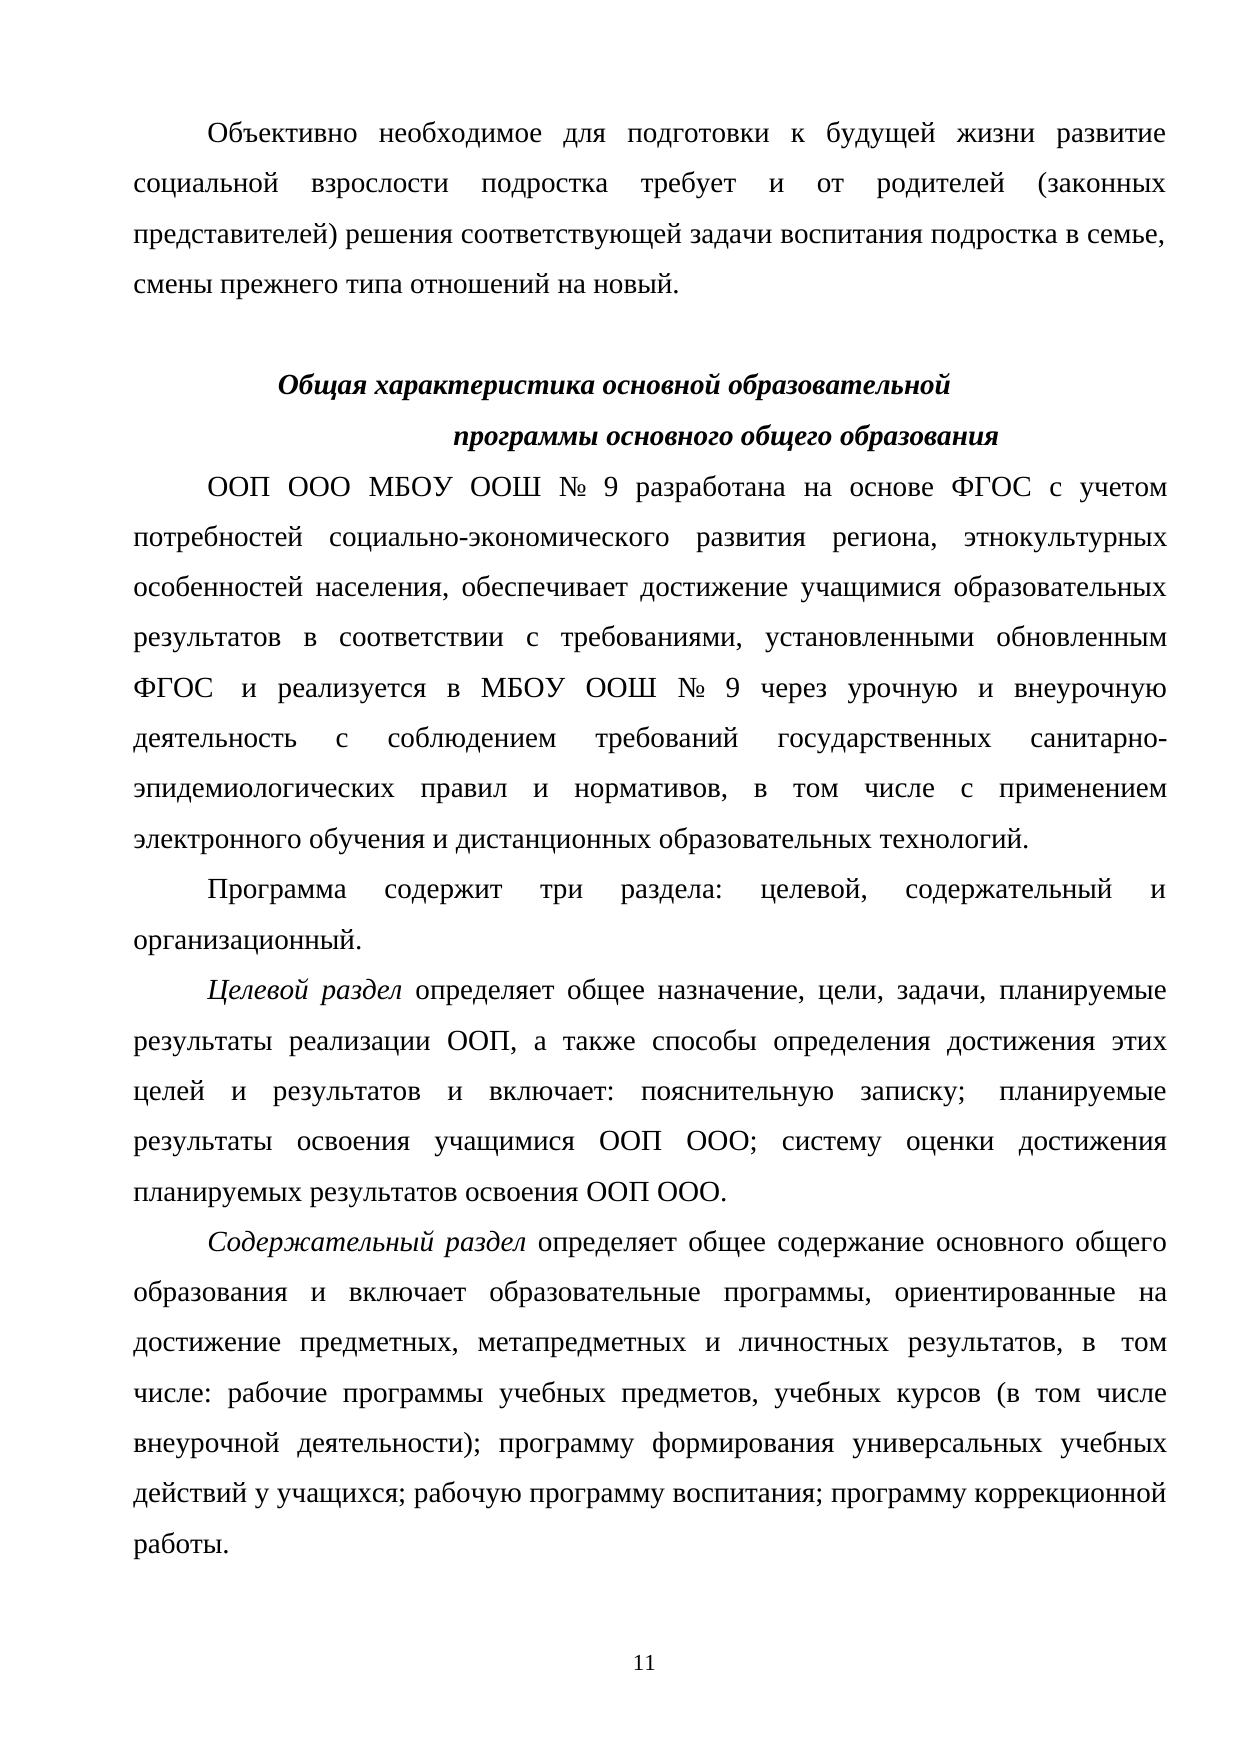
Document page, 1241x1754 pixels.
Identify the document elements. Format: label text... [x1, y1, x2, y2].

text Целевой раздел определяет общее назначение, цели, задачи, планируемые результаты реализации ООП, а также способы определения достижения этих целей и результатов и включает: пояснительную записку; планируемые результаты освоения учащимися ООП ООО; систему оценки достижения планируемых результатов освоения ООП ООО. [133, 972, 1167, 1207]
text Программа содержит три раздела: целевой, содержательный и организационный. [133, 871, 1166, 955]
list Общая характеристика основной образовательной программы основного общего образования [197, 367, 1103, 452]
text Объективно необходимое для подготовки к будущей жизни развитие социальной взрослости подростка требует и от родителей (законных представителей) решения соответствующей задачи воспитания подростка в семье, смены прежнего типа отношений на новый. [133, 115, 1166, 300]
text Содержательный раздел определяет общее содержание основного общего образования и включает образовательные программы, ориентированные на достижение предметных, метапредметных и личностных результатов, в том числе: рабочие программы учебных предметов, учебных курсов (в том числе внеурочной деятельности); программу формирования универсальных учебных действий у учащихся; рабочую программу воспитания; программу коррекционной работы. [133, 1224, 1167, 1559]
text ООП ООО МБОУ ООШ № 9 разработана на основе ФГОС с учетом потребностей социально-экономического развития региона, этнокультурных особенностей населения, обеспечивает достижение учащимися образовательных результатов в соответствии с требованиями, установленными обновленным ФГОС и реализуется в МБОУ ООШ № 9 через урочную и внеурочную деятельность с соблюдением требований государственных санитарно-эпидемиологических правил и нормативов, в том числе с применением электронного обучения и дистанционных образовательных технологий. [133, 469, 1167, 854]
